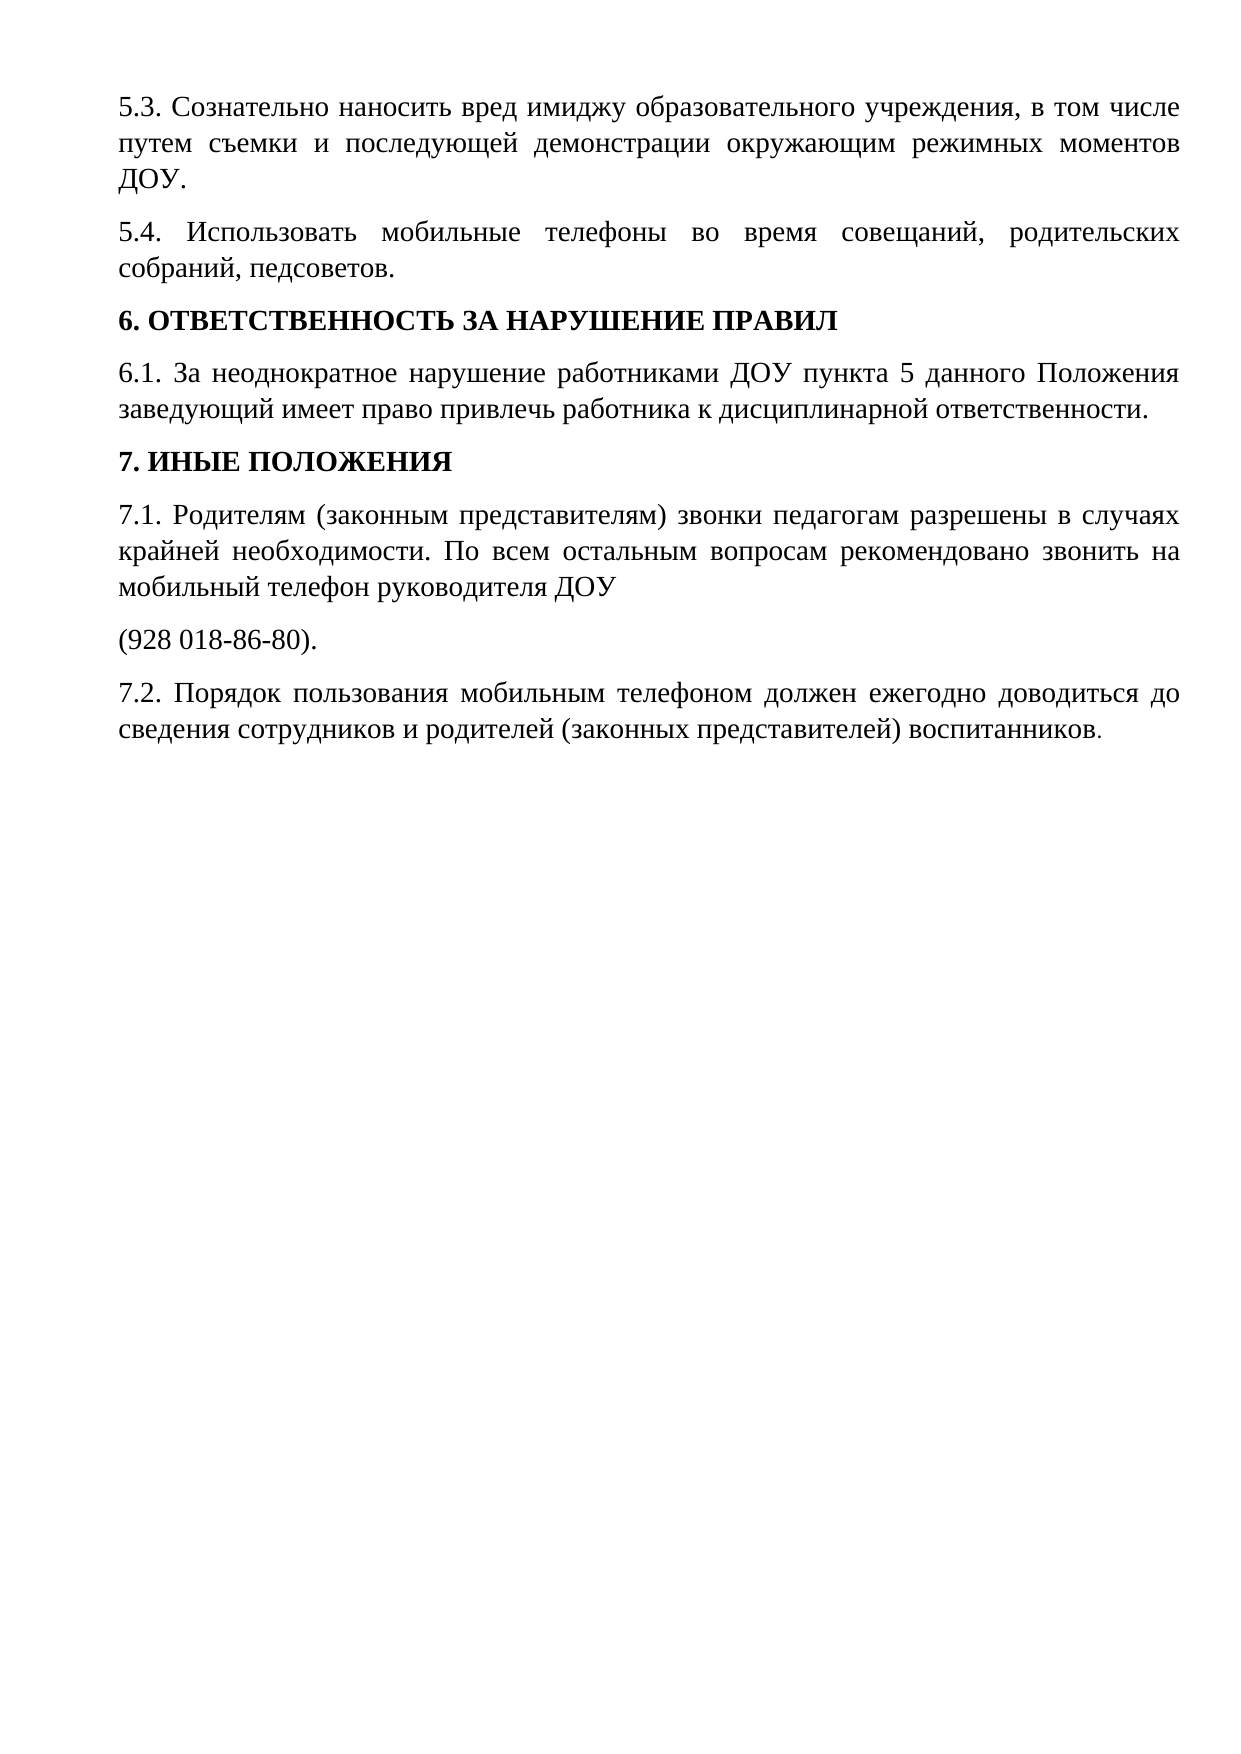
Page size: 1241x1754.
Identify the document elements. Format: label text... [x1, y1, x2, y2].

text 7. ИНЫЕ ПОЛОЖЕНИЯ [118, 444, 1181, 478]
text 7.1. Родителям (законным представителям) звонки педагогам разрешены в случаях крайней необходимости. По всем остальным вопросам рекомендовано звонить на мобильный телефон руководителя ДОУ [118, 497, 1181, 603]
text 5.4. Использовать мобильные телефоны во время совещаний, родительских собраний, педсоветов. [118, 214, 1181, 283]
text 6. ОТВЕТСТВЕННОСТЬ ЗА НАРУШЕНИЕ ПРАВИЛ [118, 303, 1181, 336]
text 5.3. Сознательно наносить вред имиджу образовательного учреждения, в том числе путем съемки и последующей демонстрации окружающим режимных моментов ДОУ. [118, 89, 1181, 194]
text (928 018-86-80). [118, 622, 1181, 656]
text 6.1. За неоднократное нарушение работниками ДОУ пункта 5 данного Положения заведующий имеет право привлечь работника к дисциплинарной ответственности. [118, 356, 1181, 425]
text 7.2. Порядок пользования мобильным телефоном должен ежегодно доводиться до сведения сотрудников и родителей (законных представителей) воспитанников. [118, 675, 1181, 745]
